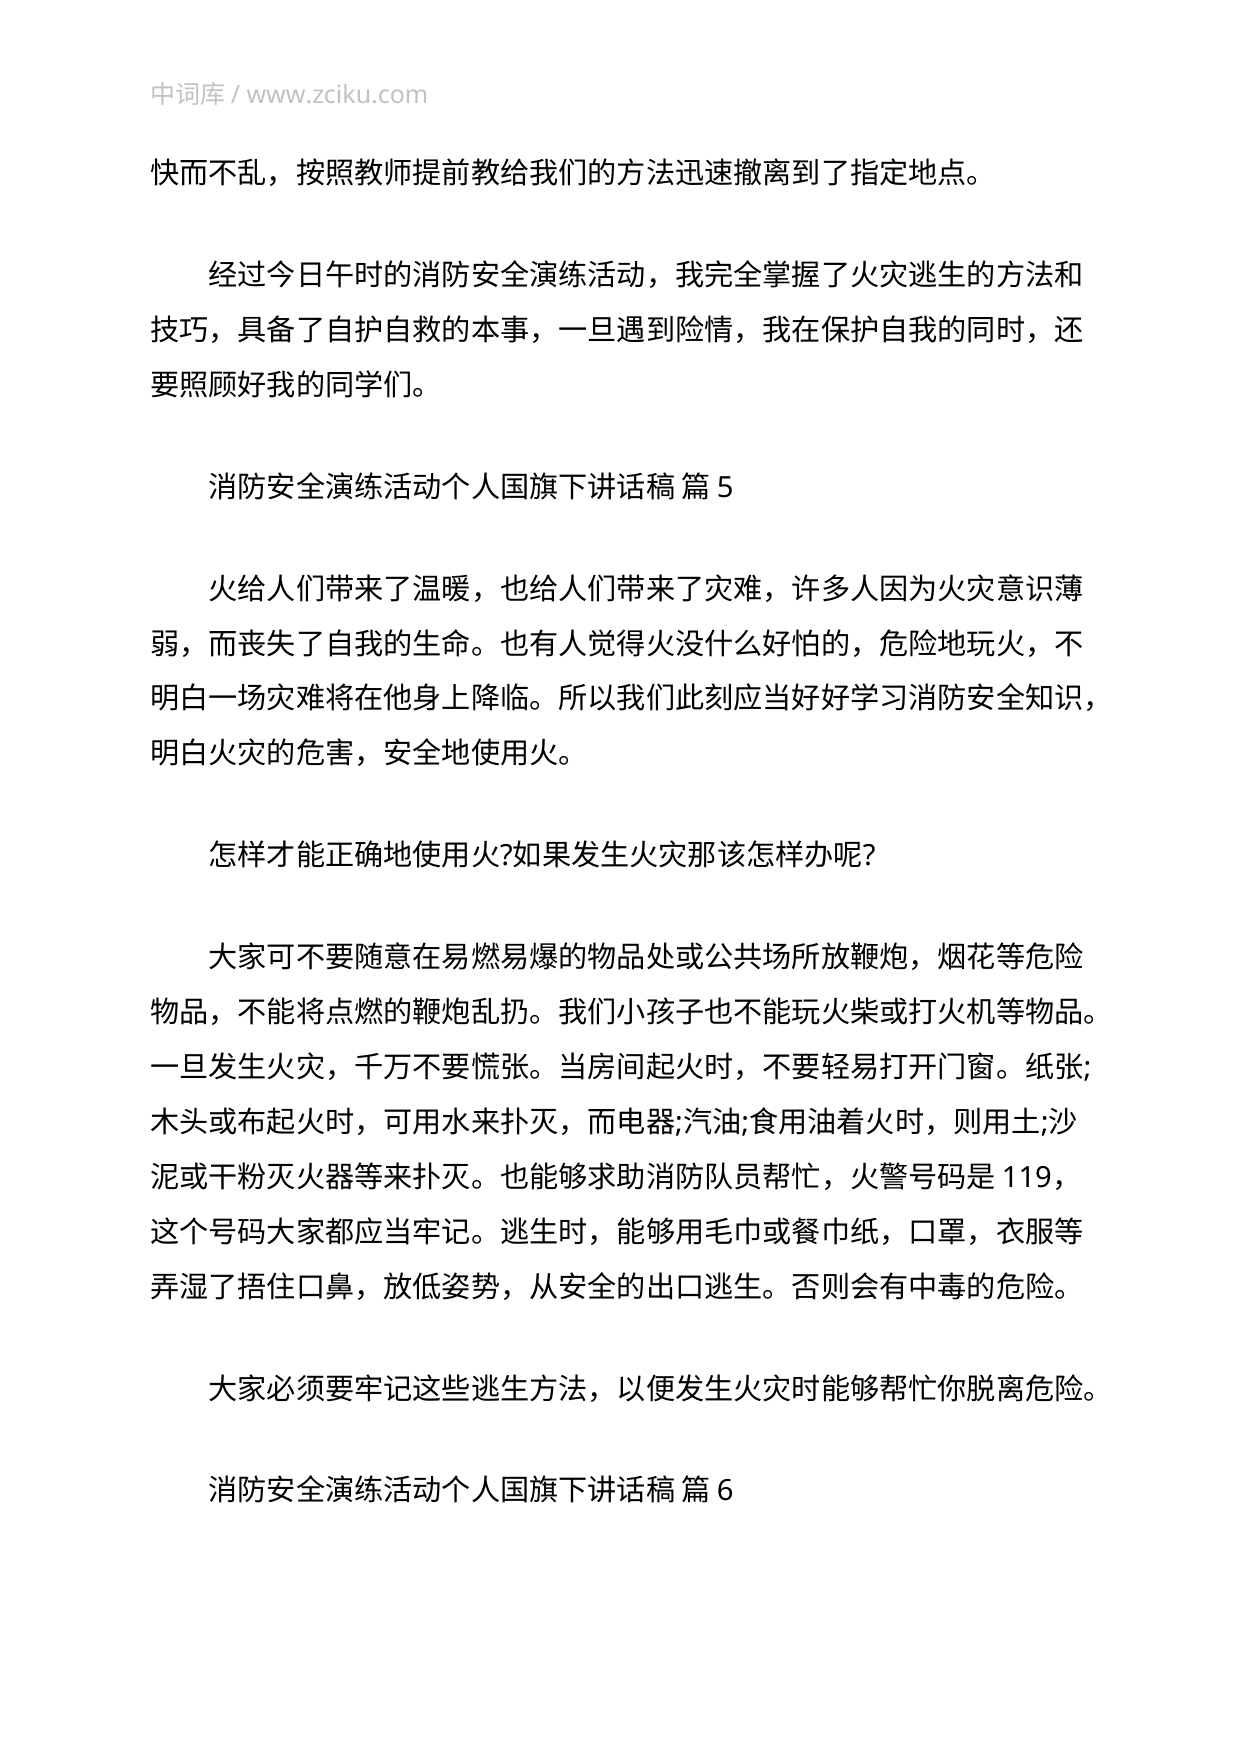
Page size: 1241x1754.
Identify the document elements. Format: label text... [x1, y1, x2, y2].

text 消防安全演练活动个人国旗下讲话稿 篇6 [150, 1467, 1090, 1509]
text 消防安全演练活动个人国旗下讲话稿 篇5 [150, 463, 1090, 506]
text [150, 150, 1090, 192]
text 经过今日午时的消防安全演练活动，我完全掌握了火灾逃生的方法和技巧，具备了自护自救的本事，一旦遇到险情，我在保护自我的同时，还要照顾好我的同学们。 [150, 252, 1090, 404]
text 大家必须要牢记这些逃生方法，以便发生火灾时能够帮忙你脱离危险。 [150, 1365, 1090, 1407]
text 怎样才能正确地使用火?如果发生火灾那该怎样办呢? [150, 832, 1090, 874]
text 火给人们带来了温暖，也给人们带来了灾难，许多人因为火灾意识薄弱，而丧失了自我的生命。也有人觉得火没什么好怕的，危险地玩火，不明白一场灾难将在他身上降临。所以我们此刻应当好好学习消防安全知识，明白火灾的危害，安全地使用火。 [150, 565, 1090, 772]
text 大家可不要随意在易燃易爆的物品处或公共场所放鞭炮，烟花等危险物品，不能将点燃的鞭炮乱扔。我们小孩子也不能玩火柴或打火机等物品。一旦发生火灾，千万不要慌张。当房间起火时，不要轻易打开门窗。纸张;木头或布起火时，可用水来扑灭，而电器;汽油;食用油着火时，则用土;沙泥或干粉灭火器等来扑灭。也能够求助消防队员帮忙，火警号码是119，这个号码大家都应当牢记。逃生时，能够用毛巾或餐巾纸，口罩，衣服等弄湿了捂住口鼻，放低姿势，从安全的出口逃生。否则会有中毒的危险。 [150, 934, 1090, 1306]
